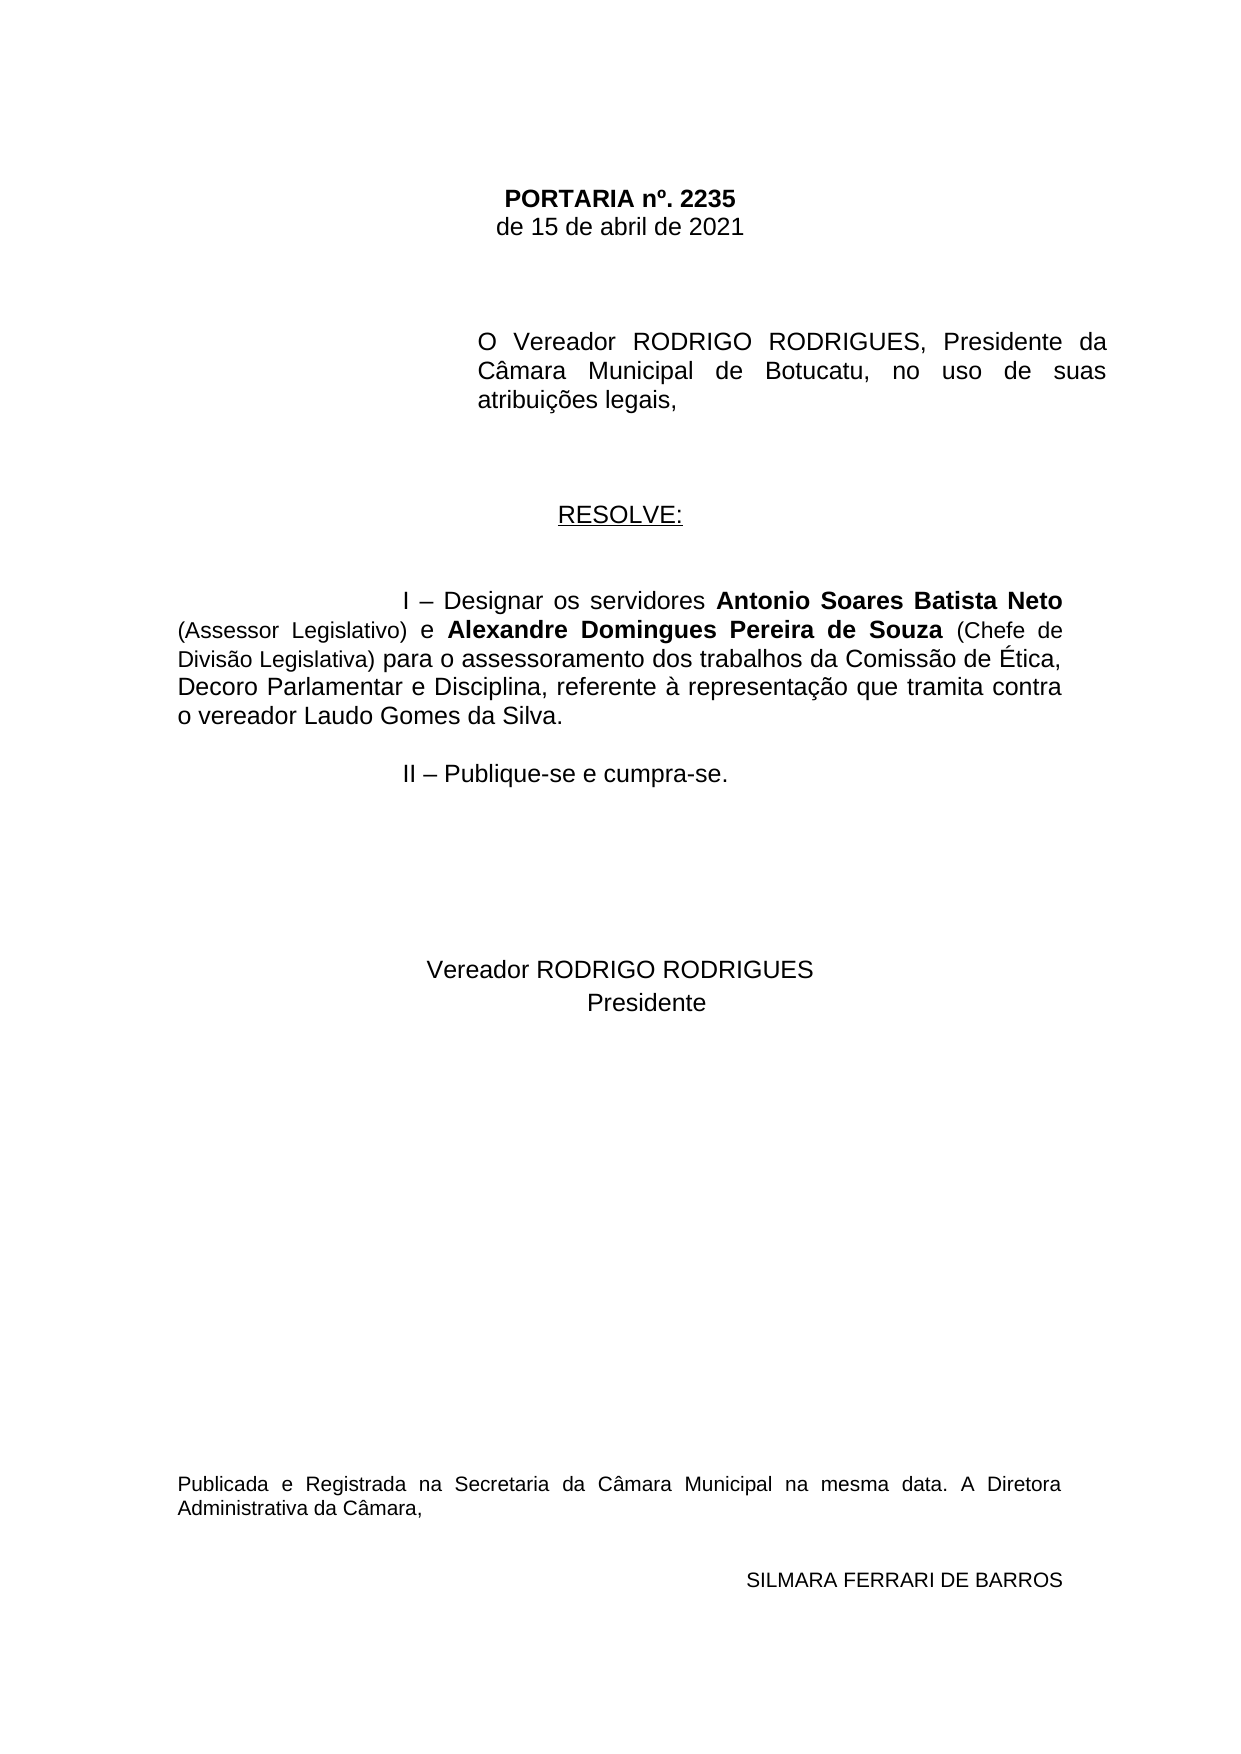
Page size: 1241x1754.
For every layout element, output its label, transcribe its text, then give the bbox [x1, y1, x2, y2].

text Publicada e Registrada na Secretaria da Câmara Municipal na mesma data. A Diretora Administrativa da Câmara, [177, 1472, 1063, 1520]
text II – Publique-se e cumpra-se. [177, 758, 1063, 787]
text O Vereador RODRIGO RODRIGUES, Presidente da Câmara Municipal de Botucatu, no uso de suas atribuições legais, [477, 327, 1107, 413]
text RESOLVE: [177, 500, 1063, 528]
text PORTARIA nº. 2235 [177, 183, 1063, 212]
subtitle Presidente [177, 988, 1063, 1017]
text I – Designar os servidores Antonio Soares Batista Neto (Assessor Legislativo) e Alexandre Domingues Pereira de Souza (Chefe de Divisão Legislativa) para o assessoramento dos trabalhos da Comissão de Ética, Decoro Parlamentar e Disciplina, referente à representação que tramita contra o vereador Laudo Gomes da Silva. [177, 586, 1063, 730]
text Vereador RODRIGO RODRIGUES [177, 955, 1063, 984]
text de 15 de abril de 2021 [177, 212, 1063, 241]
text SILMARA FERRARI DE BARROS [177, 1568, 1063, 1592]
